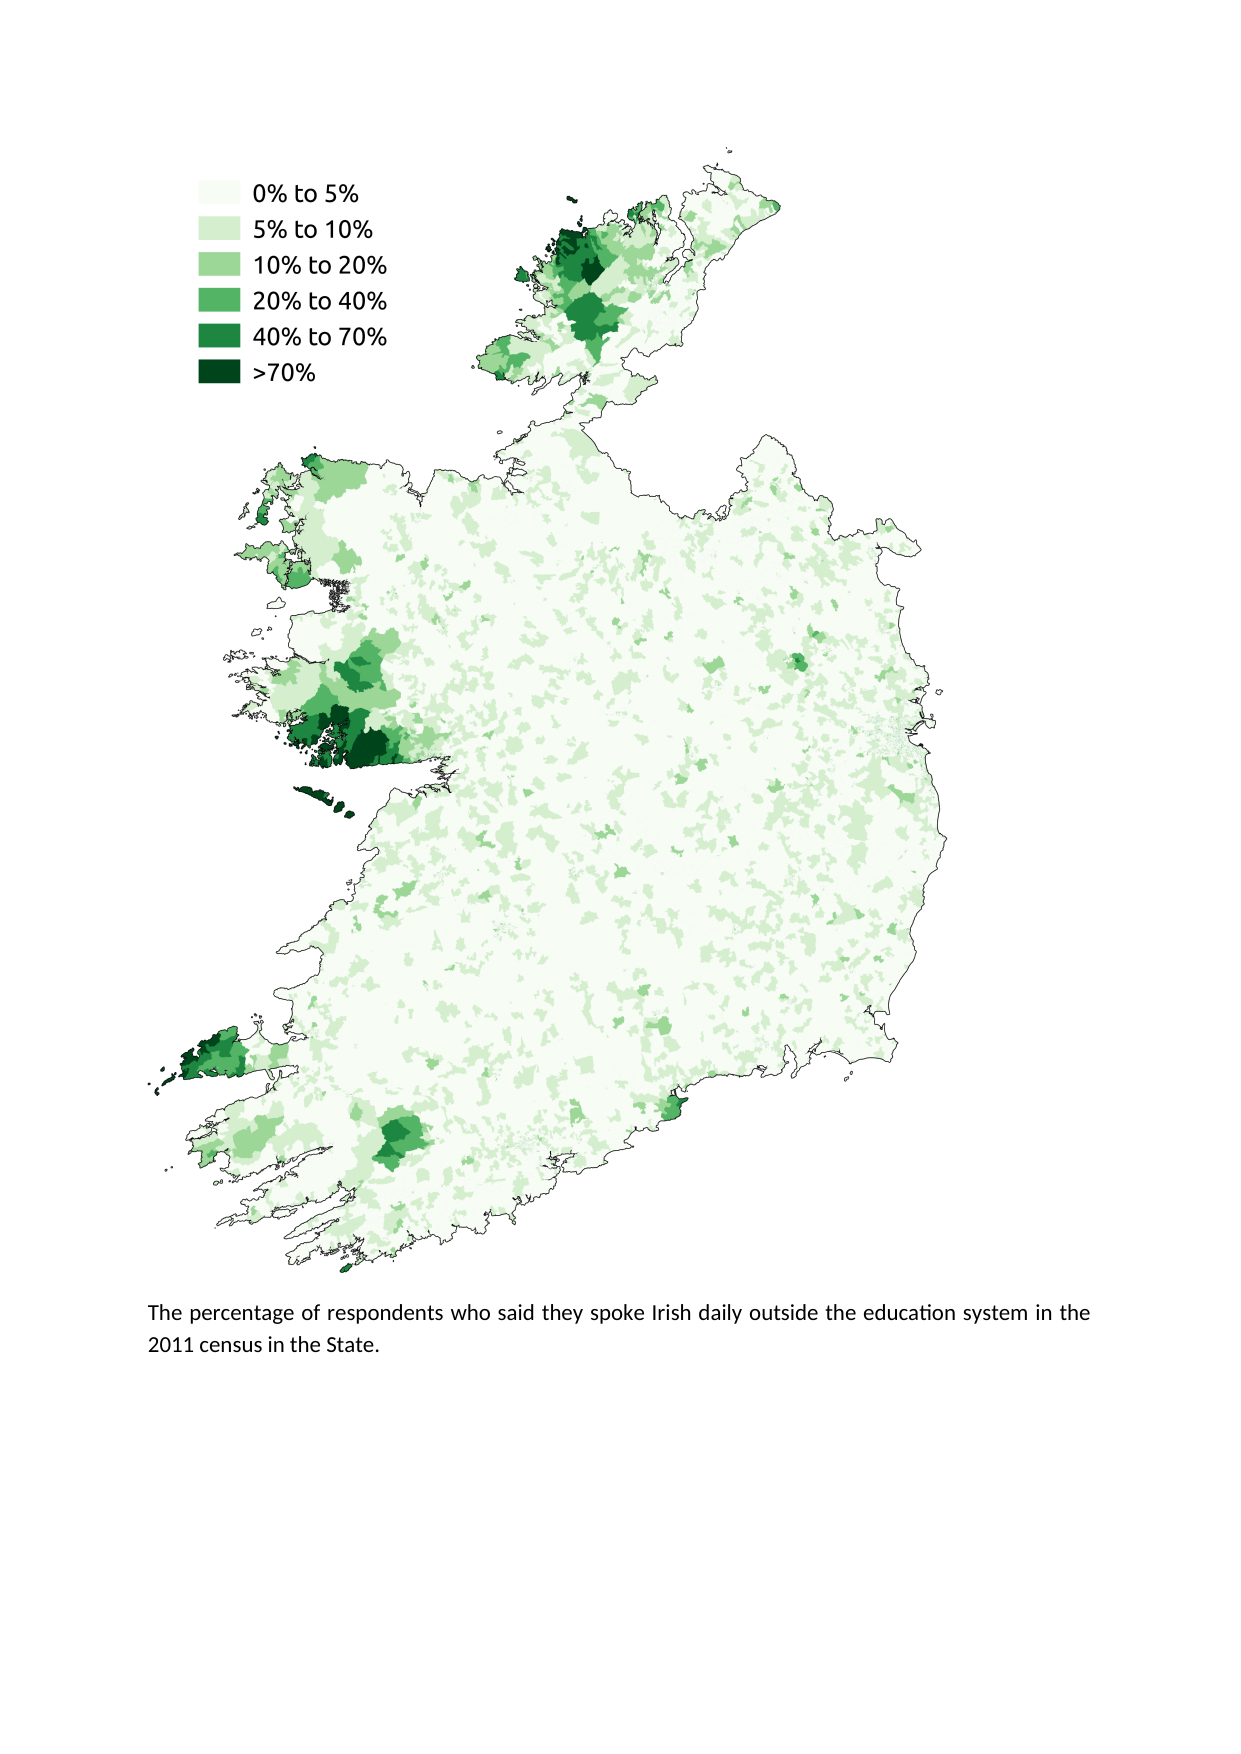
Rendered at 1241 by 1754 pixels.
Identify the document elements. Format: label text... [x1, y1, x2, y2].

picture [147, 147, 948, 1273]
text The percentage of respondents who said they spoke Irish daily outside the education system in the 2011 census in the State. [148, 1298, 1093, 1358]
